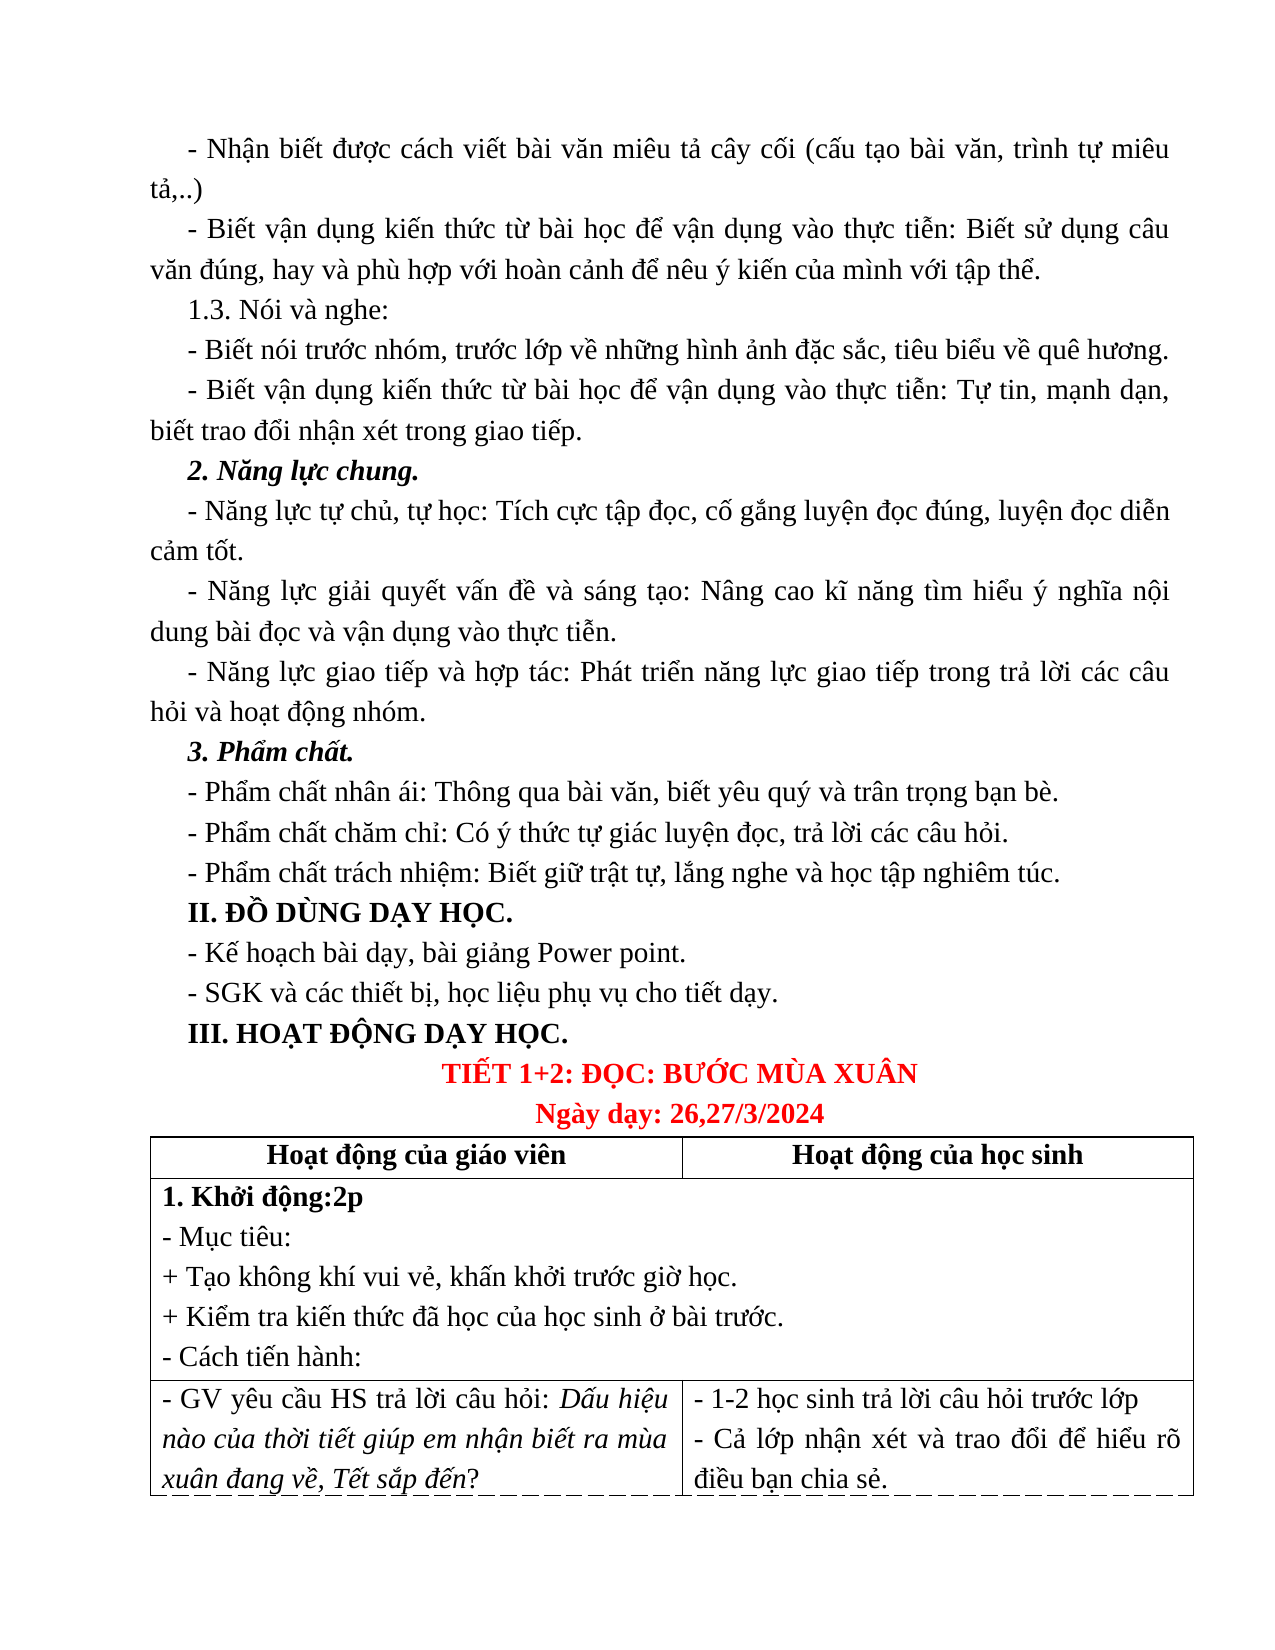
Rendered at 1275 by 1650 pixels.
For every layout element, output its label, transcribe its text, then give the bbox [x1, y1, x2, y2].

text - Phẩm chất nhân ái: Thông qua bài văn, biết yêu quý và trân trọng bạn bè. [150, 774, 1172, 808]
text - Phẩm chất chăm chỉ: Có ý thức tự giác luyện đọc, trả lời các câu hỏi. [150, 815, 1172, 848]
table_header Hoạt động của giáo viên [151, 1138, 682, 1178]
text 2. Năng lực chung. [150, 453, 1172, 486]
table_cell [151, 1381, 682, 1495]
text TIẾT 1+2: ĐỌC: BƯỚC MÙA XUÂN [150, 1056, 1172, 1089]
text - Biết vận dụng kiến thức từ bài học để vận dụng vào thực tiễn: Tự tin, mạnh dạn, biết trao đổi nhận xét trong giao tiếp. [150, 372, 1172, 446]
text - Kế hoạch bài dạy, bài giảng Power point. [150, 935, 1172, 969]
text 1.3. Nói và nghe: [150, 292, 1172, 326]
text - Năng lực giao tiếp và hợp tác: Phát triển năng lực giao tiếp trong trả lời các câu hỏi và hoạt động nhóm. [150, 654, 1172, 728]
text - Nhận biết được cách viết bài văn miêu tả cây cối (cấu tạo bài văn, trình tự miêu tả,..) [150, 131, 1172, 205]
text - Phẩm chất trách nhiệm: Biết giữ trật tự, lắng nghe và học tập nghiêm túc. [150, 855, 1172, 888]
text Ngày dạy: 26,27/3/2024 [150, 1096, 1172, 1130]
text - Năng lực tự chủ, tự học: Tích cực tập đọc, cố gắng luyện đọc đúng, luyện đọc diễn cảm tốt. [150, 493, 1172, 567]
text - SGK và các thiết bị, học liệu phụ vụ cho tiết dạy. [150, 976, 1172, 1009]
text III. HOẠT ĐỘNG DẠY HỌC. [150, 1016, 1172, 1049]
text - Biết nói trước nhóm, trước lớp về những hình ảnh đặc sắc, tiêu biểu về quê hương. [150, 332, 1172, 366]
text II. ĐỒ DÙNG DẠY HỌC. [150, 895, 1172, 929]
table_header Hoạt động của học sinh [683, 1138, 1193, 1178]
text - Biết vận dụng kiến thức từ bài học để vận dụng vào thực tiễn: Biết sử dụng câu văn đúng, hay và phù hợp với hoàn cảnh để nêu ý kiến của mình với tập thể. [150, 212, 1172, 285]
text - Năng lực giải quyết vấn đề và sáng tạo: Nâng cao kĩ năng tìm hiểu ý nghĩa nội dung bài đọc và vận dụng vào thực tiễn. [150, 573, 1172, 647]
table_cell 1. Khởi động:2p - Mục tiêu: + Tạo không khí vui vẻ, khấn khởi trước giờ học. + Kiểm tra kiến thức đã học của học sinh ở bài trước. - Cách tiến hành: [151, 1179, 1193, 1380]
text 3. Phẩm chất. [150, 734, 1172, 768]
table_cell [683, 1381, 1193, 1495]
